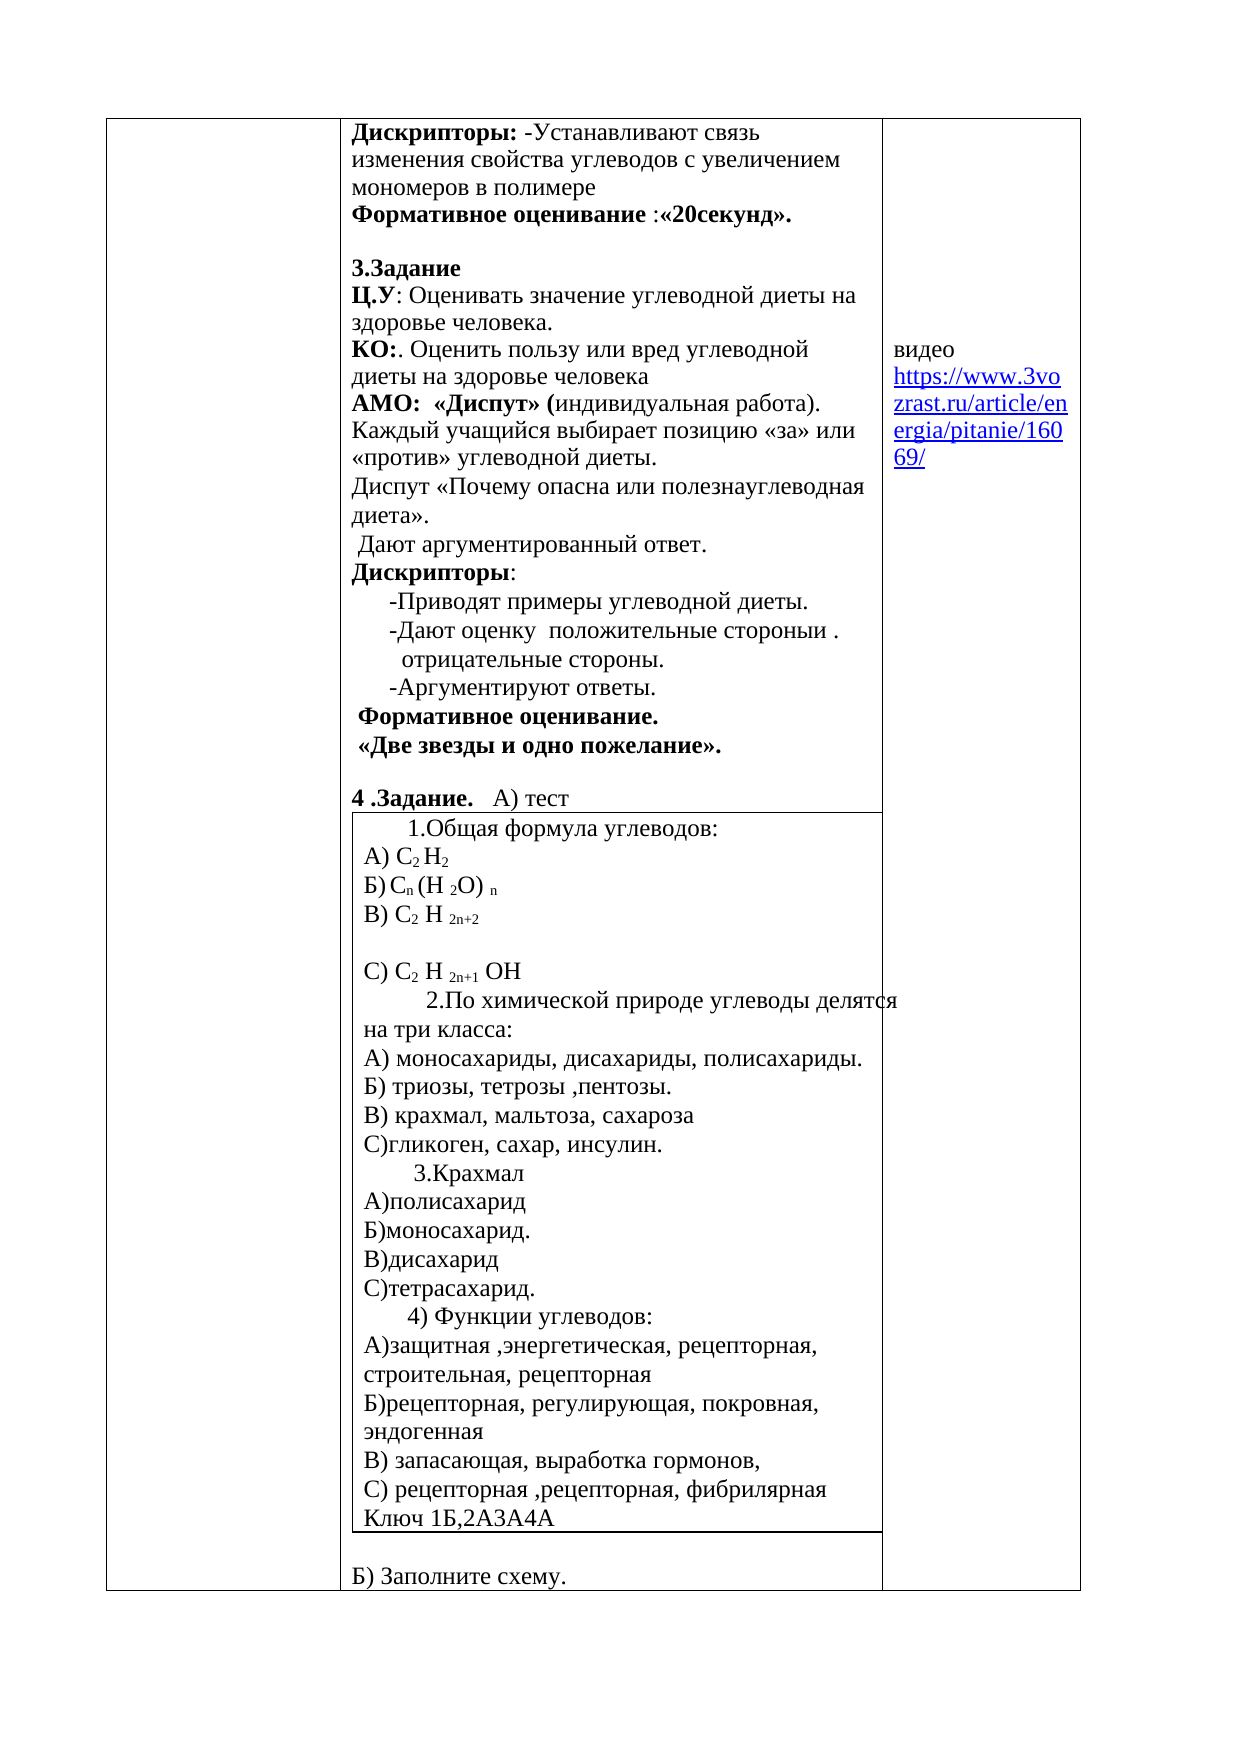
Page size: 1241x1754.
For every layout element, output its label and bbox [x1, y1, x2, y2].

table_cell [107, 119, 340, 1590]
table_cell [883, 119, 1080, 1590]
table_cell [341, 119, 882, 1590]
